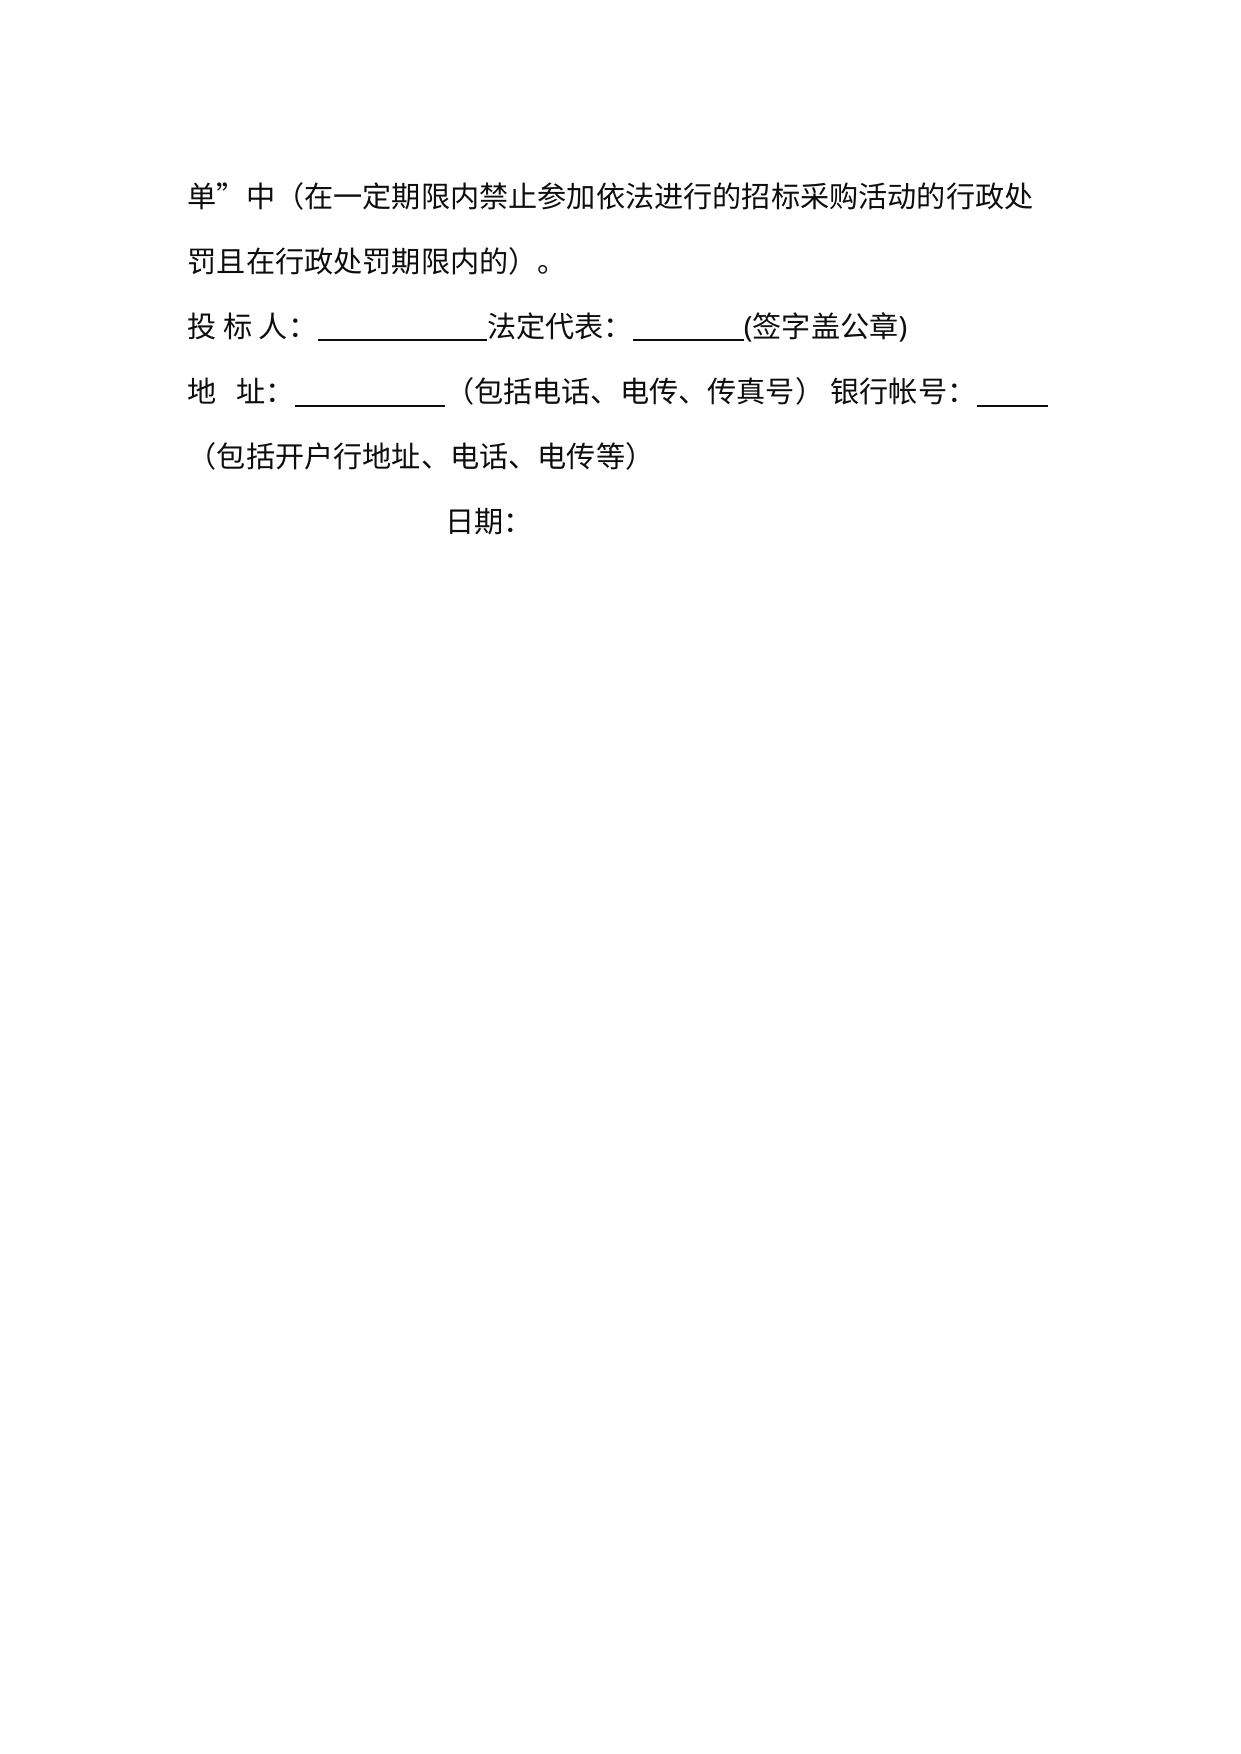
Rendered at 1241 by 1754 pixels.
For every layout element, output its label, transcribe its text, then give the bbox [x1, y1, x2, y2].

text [187, 162, 1053, 292]
text 地 址： （包括电话、电传、传真号） 银行帐号： （包括开户行地址、电话、电传等） [187, 357, 1053, 487]
text 投 标 人： 法定代表： (签字盖公章) [187, 292, 1053, 357]
text 日期： [187, 487, 1053, 552]
